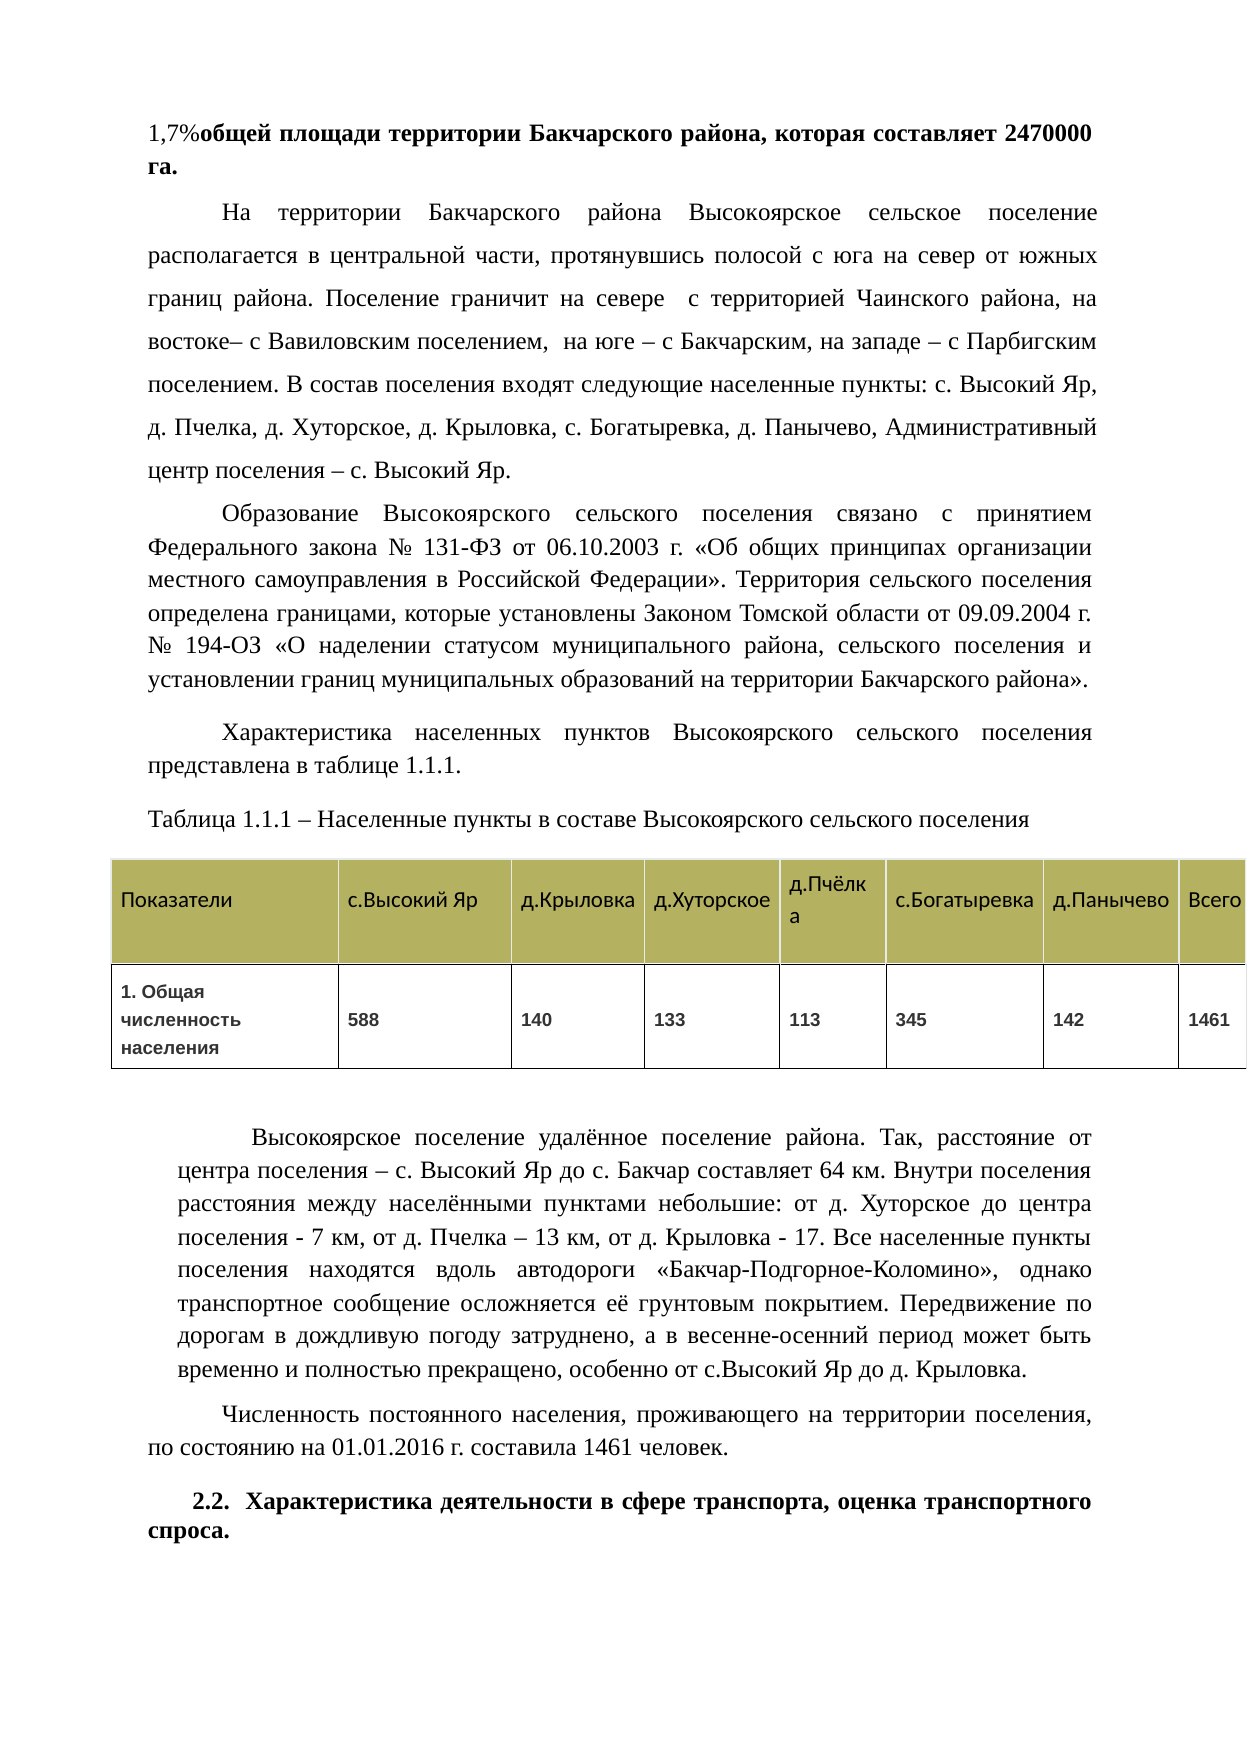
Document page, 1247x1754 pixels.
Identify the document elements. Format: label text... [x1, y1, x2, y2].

text Таблица 1.1.1 – Населенные пункты в составе Высокоярского сельского поселения [148, 804, 1093, 833]
text Высокоярское поселение удалённое поселение района. Так, расстояние от центра поселения – с. Высокий Яр до с. Бакчар составляет 64 км. Внутри поселения расстояния между населёнными пунктами небольшие: от д. Хуторское до центра поселения - 7 км, от д. Пчелка – 13 км, от д. Крыловка - 17. Все населенные пункты поселения находятся вдоль автодороги «Бакчар-Подгорное-Коломино», однако транспортное сообщение осложняется её грунтовым покрытием. Передвижение по дорогам в дождливую погоду затруднено, а в весенне-осенний период может быть временно и полностью прекращено, особенно от с.Высокий Яр до д. Крыловка. [177, 1122, 1093, 1382]
text На территории Бакчарского района Высокоярское сельское поселение располагается в центральной части, протянувшись полосой с юга на север от южных границ района. Поселение граничит на севере с территорией Чаинского района, на востоке– с Вавиловским поселением, на юге – с Бакчарским, на западе – с Парбигским поселением. В состав поселения входят следующие населенные пункты: с. Высокий Яр, д. Пчелка, д. Хуторское, д. Крыловка, с. Богатыревка, д. Панычево, Административный центр поселения – с. Высокий Яр. [148, 197, 1098, 484]
text Образование Высокоярского сельского поселения связано с принятием Федерального закона № 131-ФЗ от 06.10.2003 г. «Об общих принципах организации местного самоуправления в Российской Федерации». Территория сельского поселения определена границами, которые установлены Законом Томской области от 09.09.2004 г. № 194-ОЗ «О наделении статусом муниципального района, сельского поселения и установлении границ муниципальных образований на территории Бакчарского района». [148, 498, 1093, 692]
text Характеристика населенных пунктов Высокоярского сельского поселения представлена в таблице 1.1.1. [148, 717, 1093, 779]
table_header с.Высокий Яр [339, 860, 511, 963]
table_header Всего [1180, 860, 1245, 963]
text 2.2. Характеристика деятельности в сфере транспорта, оценка транспортного спроса. [148, 1486, 1093, 1543]
table_cell 1. Общая численность населения [112, 965, 338, 1068]
text Численность постоянного населения, проживающего на территории поселения, по состоянию на 01.01.2016 г. составила 1461 человек. [148, 1399, 1093, 1461]
table_header д.Пчёлка [781, 860, 885, 963]
table_cell 1461 [1179, 965, 1246, 1068]
table_cell 113 [780, 965, 886, 1068]
table_cell 133 [645, 965, 779, 1068]
table_cell 140 [512, 965, 644, 1068]
table_header д.Хуторское [645, 860, 779, 963]
table_cell 588 [339, 965, 511, 1068]
table_cell 142 [1044, 965, 1178, 1068]
table_header Показатели [112, 860, 338, 963]
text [148, 118, 1093, 180]
table_header с.Богатыревка [887, 860, 1043, 963]
table_header д.Панычево [1044, 860, 1178, 963]
table_cell 345 [887, 965, 1043, 1068]
table_header д.Крыловка [512, 860, 644, 963]
